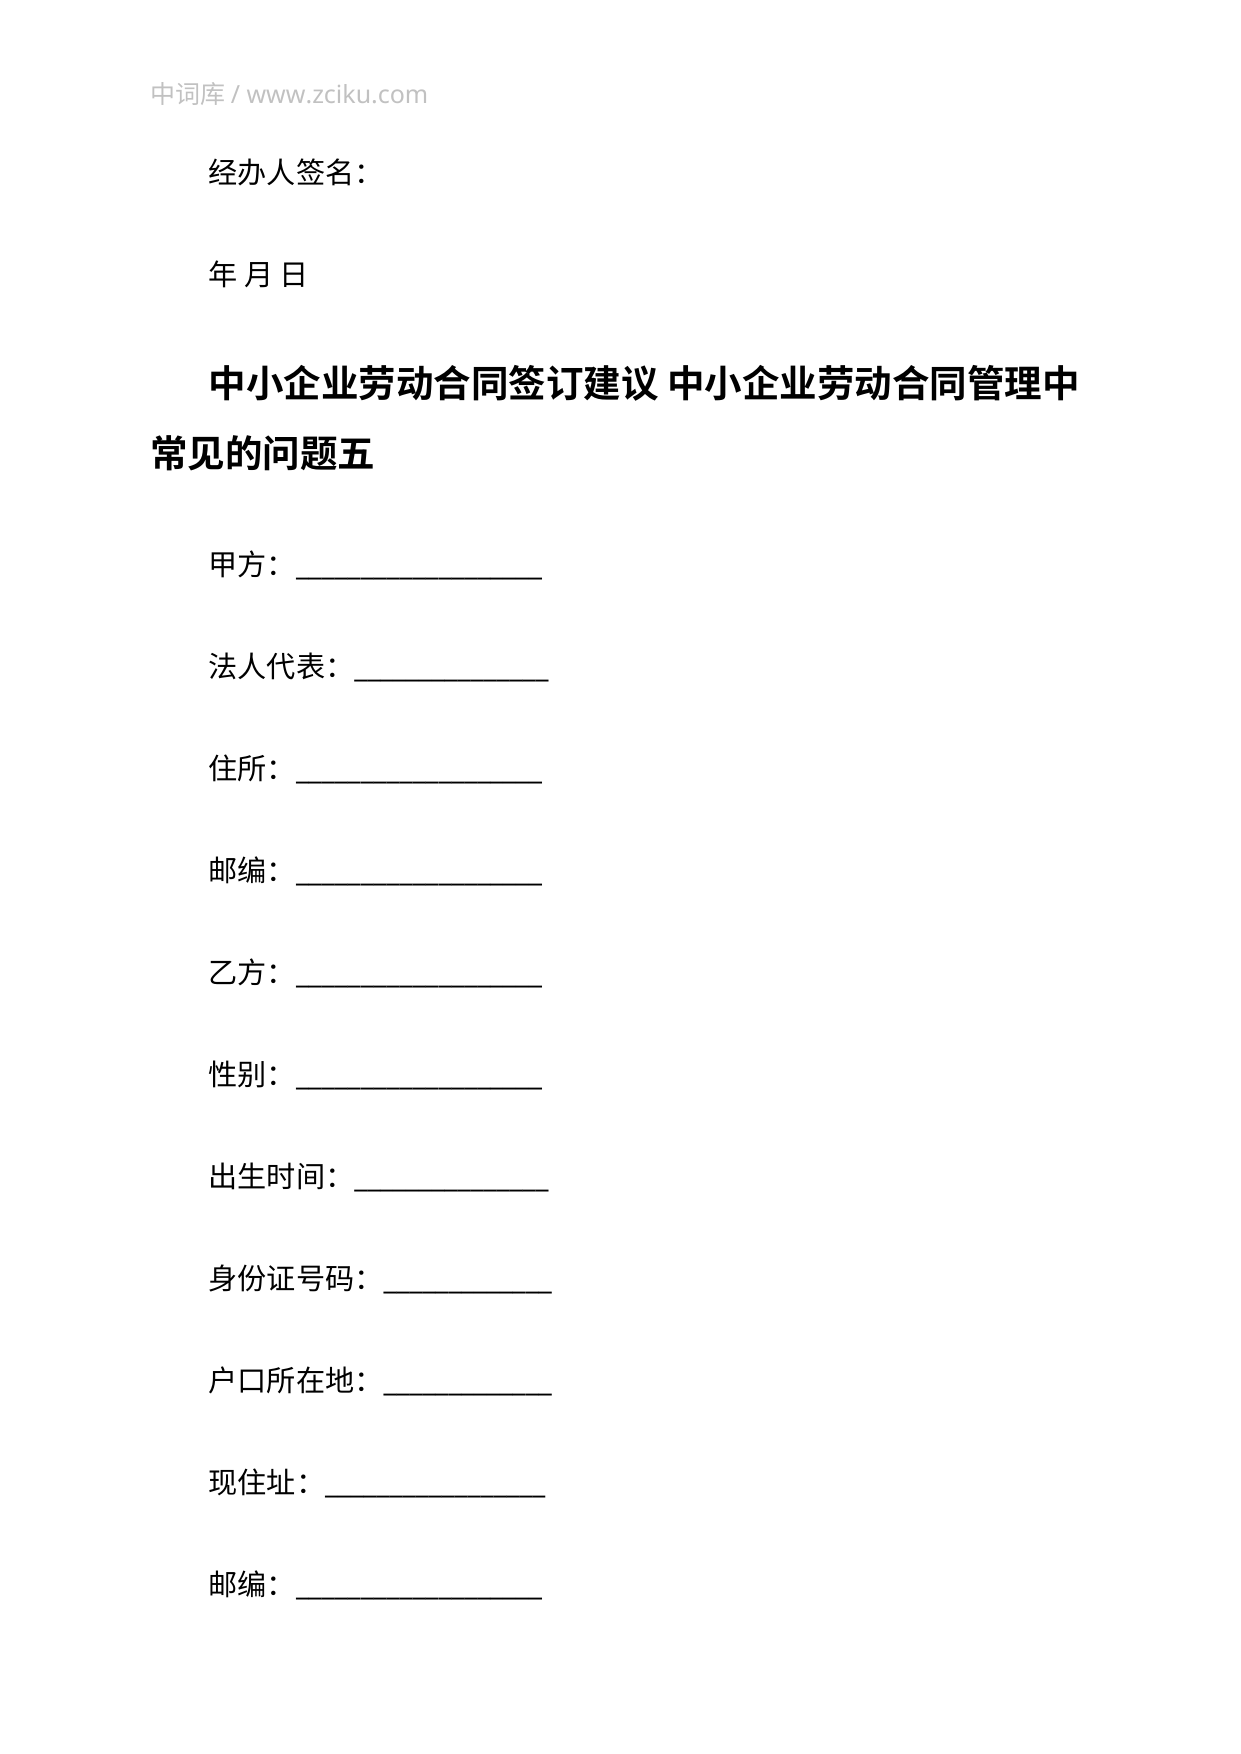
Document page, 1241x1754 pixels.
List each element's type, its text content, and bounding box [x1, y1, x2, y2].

text 法人代表：_______________ [150, 643, 1090, 686]
text 乙方：___________________ [150, 949, 1090, 992]
text 现住址：_________________ [150, 1459, 1090, 1502]
text 年 月 日 [150, 252, 1090, 294]
text 户口所在地：_____________ [150, 1357, 1090, 1400]
text 性别：___________________ [150, 1051, 1090, 1094]
text 身份证号码：_____________ [150, 1255, 1090, 1298]
text 中小企业劳动合同签订建议 中小企业劳动合同管理中常见的问题五 [150, 353, 1090, 478]
text 住所：___________________ [150, 745, 1090, 788]
text 邮编：___________________ [150, 1561, 1090, 1604]
text 甲方：___________________ [150, 541, 1090, 584]
text 邮编：___________________ [150, 847, 1090, 890]
text 出生时间：_______________ [150, 1153, 1090, 1196]
text 经办人签名： [150, 150, 1090, 192]
